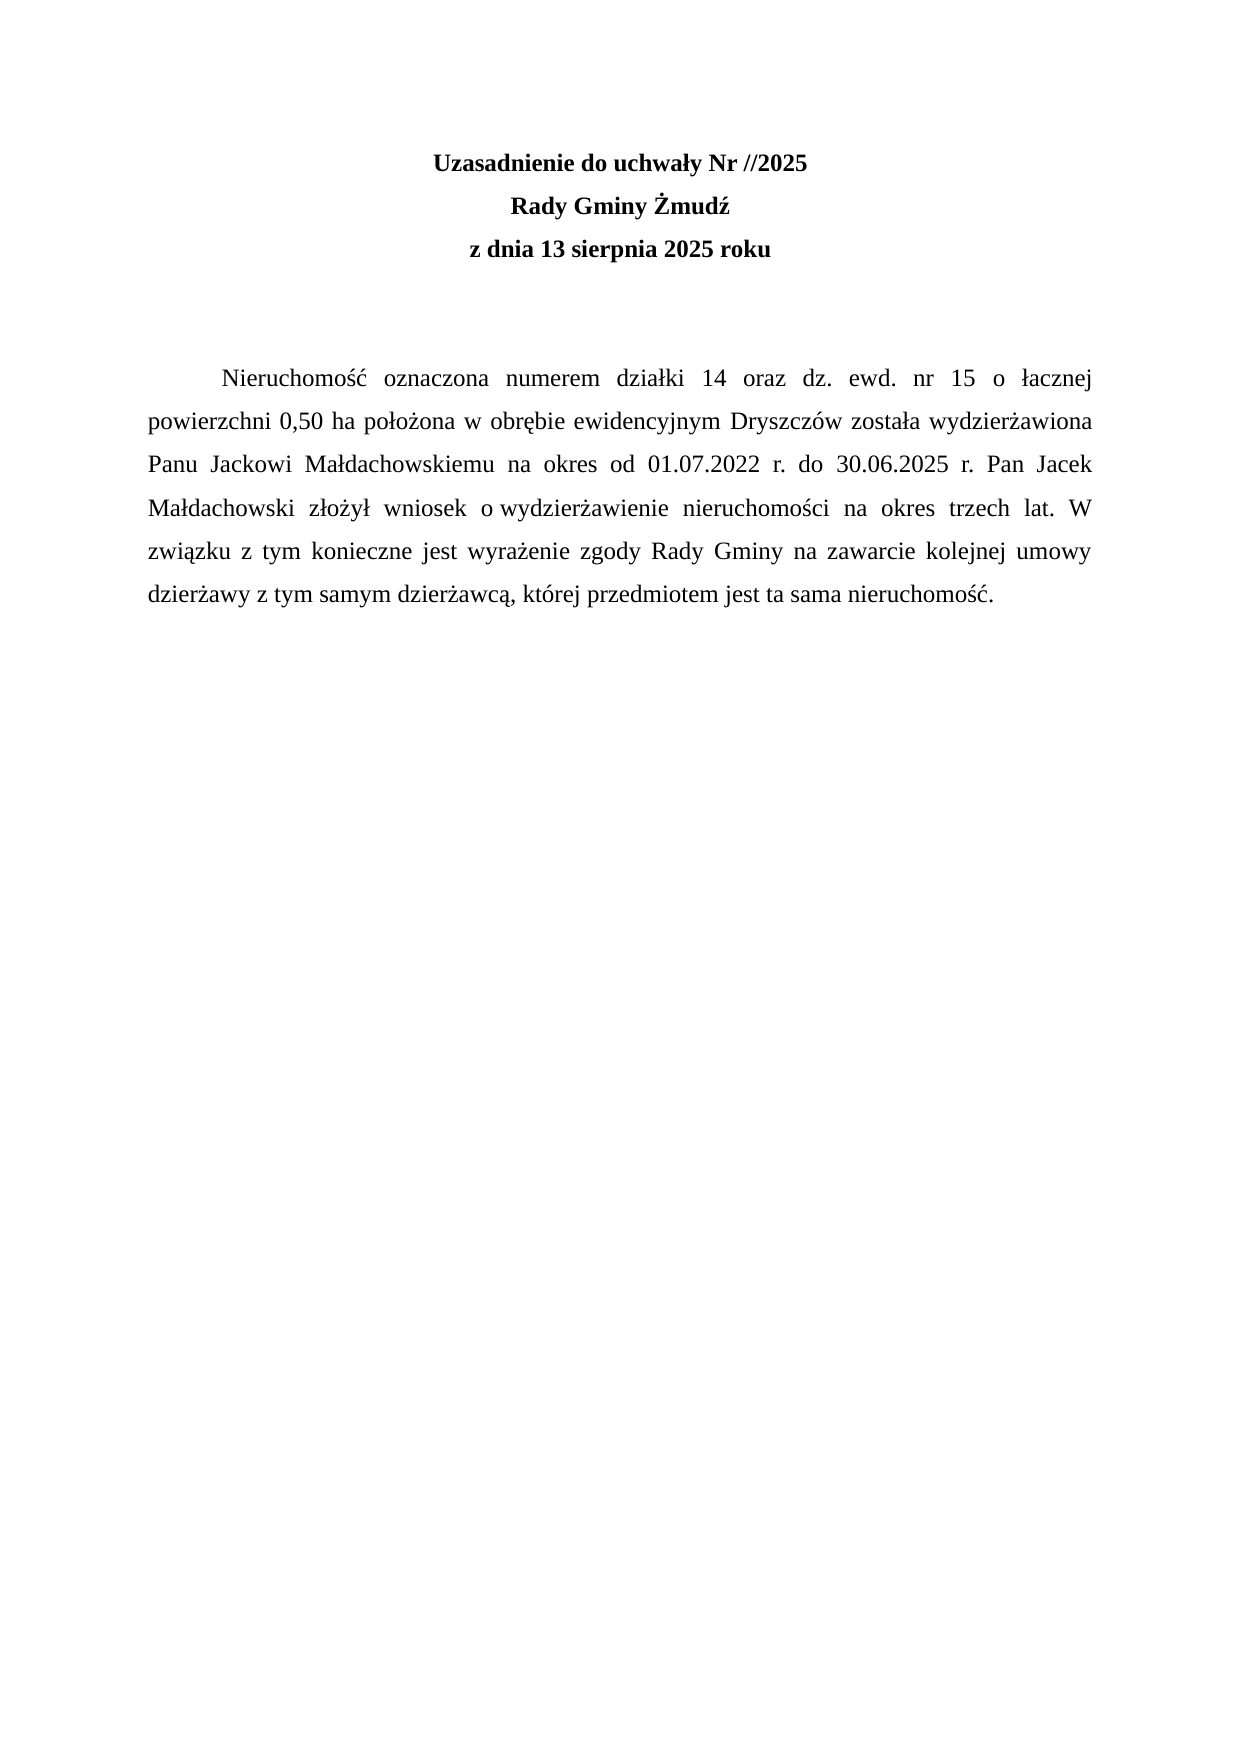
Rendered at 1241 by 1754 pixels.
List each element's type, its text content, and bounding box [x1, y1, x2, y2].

text Uzasadnienie do uchwały Nr //2025 [148, 148, 1093, 176]
text Rady Gminy Żmudź [148, 191, 1093, 219]
text z dnia 13 sierpnia 2025 roku [148, 234, 1093, 263]
text Nieruchomość oznaczona numerem działki 14 oraz dz. ewd. nr 15 o łacznej powierzchni 0,50 ha położona w obrębie ewidencyjnym Dryszczów została wydzierżawiona Panu Jackowi Małdachowskiemu na okres od 01.07.2022 r. do 30.06.2025 r. Pan Jacek Małdachowski złożył wniosek o wydzierżawienie nieruchomości na okres trzech lat. W związku z tym konieczne jest wyrażenie zgody Rady Gminy na zawarcie kolejnej umowy dzierżawy z tym samym dzierżawcą, której przedmiotem jest ta sama nieruchomość. [148, 363, 1093, 608]
